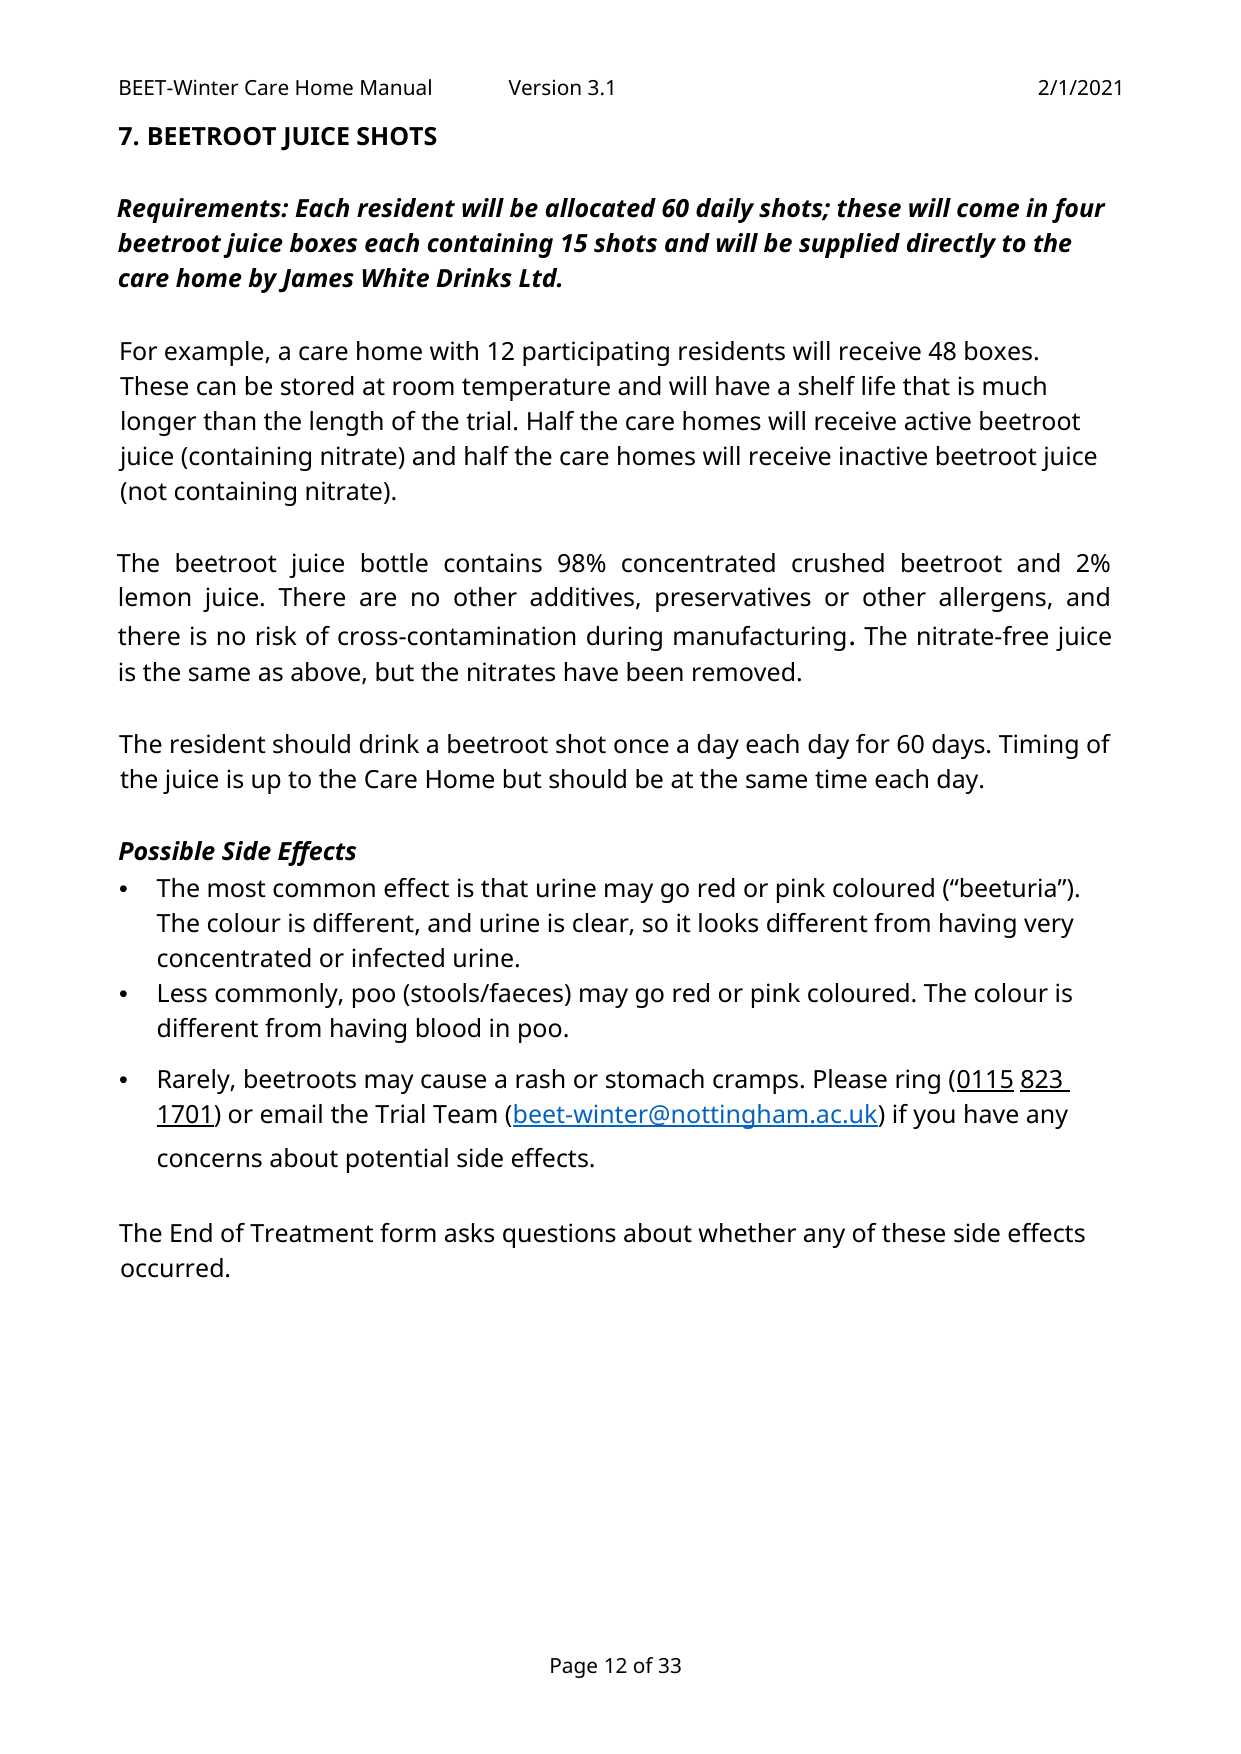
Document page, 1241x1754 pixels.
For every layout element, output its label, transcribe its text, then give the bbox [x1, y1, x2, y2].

text For example, a care home with 12 participating residents will receive 48 boxes. These can be stored at room temperature and will have a shelf life that is much longer than the length of the trial. Half the care homes will receive active beetroot juice (containing nitrate) and half the care homes will receive inactive beetroot juice (not containing nitrate). [119, 333, 1113, 507]
text The beetroot juice bottle contains 98% concentrated crushed beetroot and 2% lemon juice. There are no other additives, preservatives or other allergens, and there is no risk of cross-contamination during manufacturing. The nitrate-free juice is the same as above, but the nitrates have been removed. [117, 545, 1112, 689]
subtitle Possible Side Effects [118, 834, 1122, 868]
text The End of Treatment form asks questions about whether any of these side effects occurred. [119, 1216, 1113, 1285]
list The most common effect is that urine may go red or pink coloured (“beeturia”). The colour is different, and urine is clear, so it looks different from having very concentrated or infected urine. [119, 871, 1113, 975]
list Less commonly, poo (stools/faeces) may go red or pink coloured. The colour is different from having blood in poo. [119, 976, 1113, 1045]
list Rarely, beetroots may cause a rash or stomach cramps. Please ring (0115 823 1701) or email the Trial Team (beet-winter@nottingham.ac.uk) if you have any concerns about potential side effects. [119, 1061, 1113, 1177]
text 7. BEETROOT JUICE SHOTS [118, 118, 1121, 152]
text The resident should drink a beetroot shot once a day each day for 60 days. Timing of the juice is up to the Care Home but should be at the same time each day. [119, 727, 1113, 796]
text Requirements: Each resident will be allocated 60 daily shots; these will come in four beetroot juice boxes each containing 15 shots and will be supplied directly to the care home by James White Drinks Ltd. [117, 191, 1114, 295]
